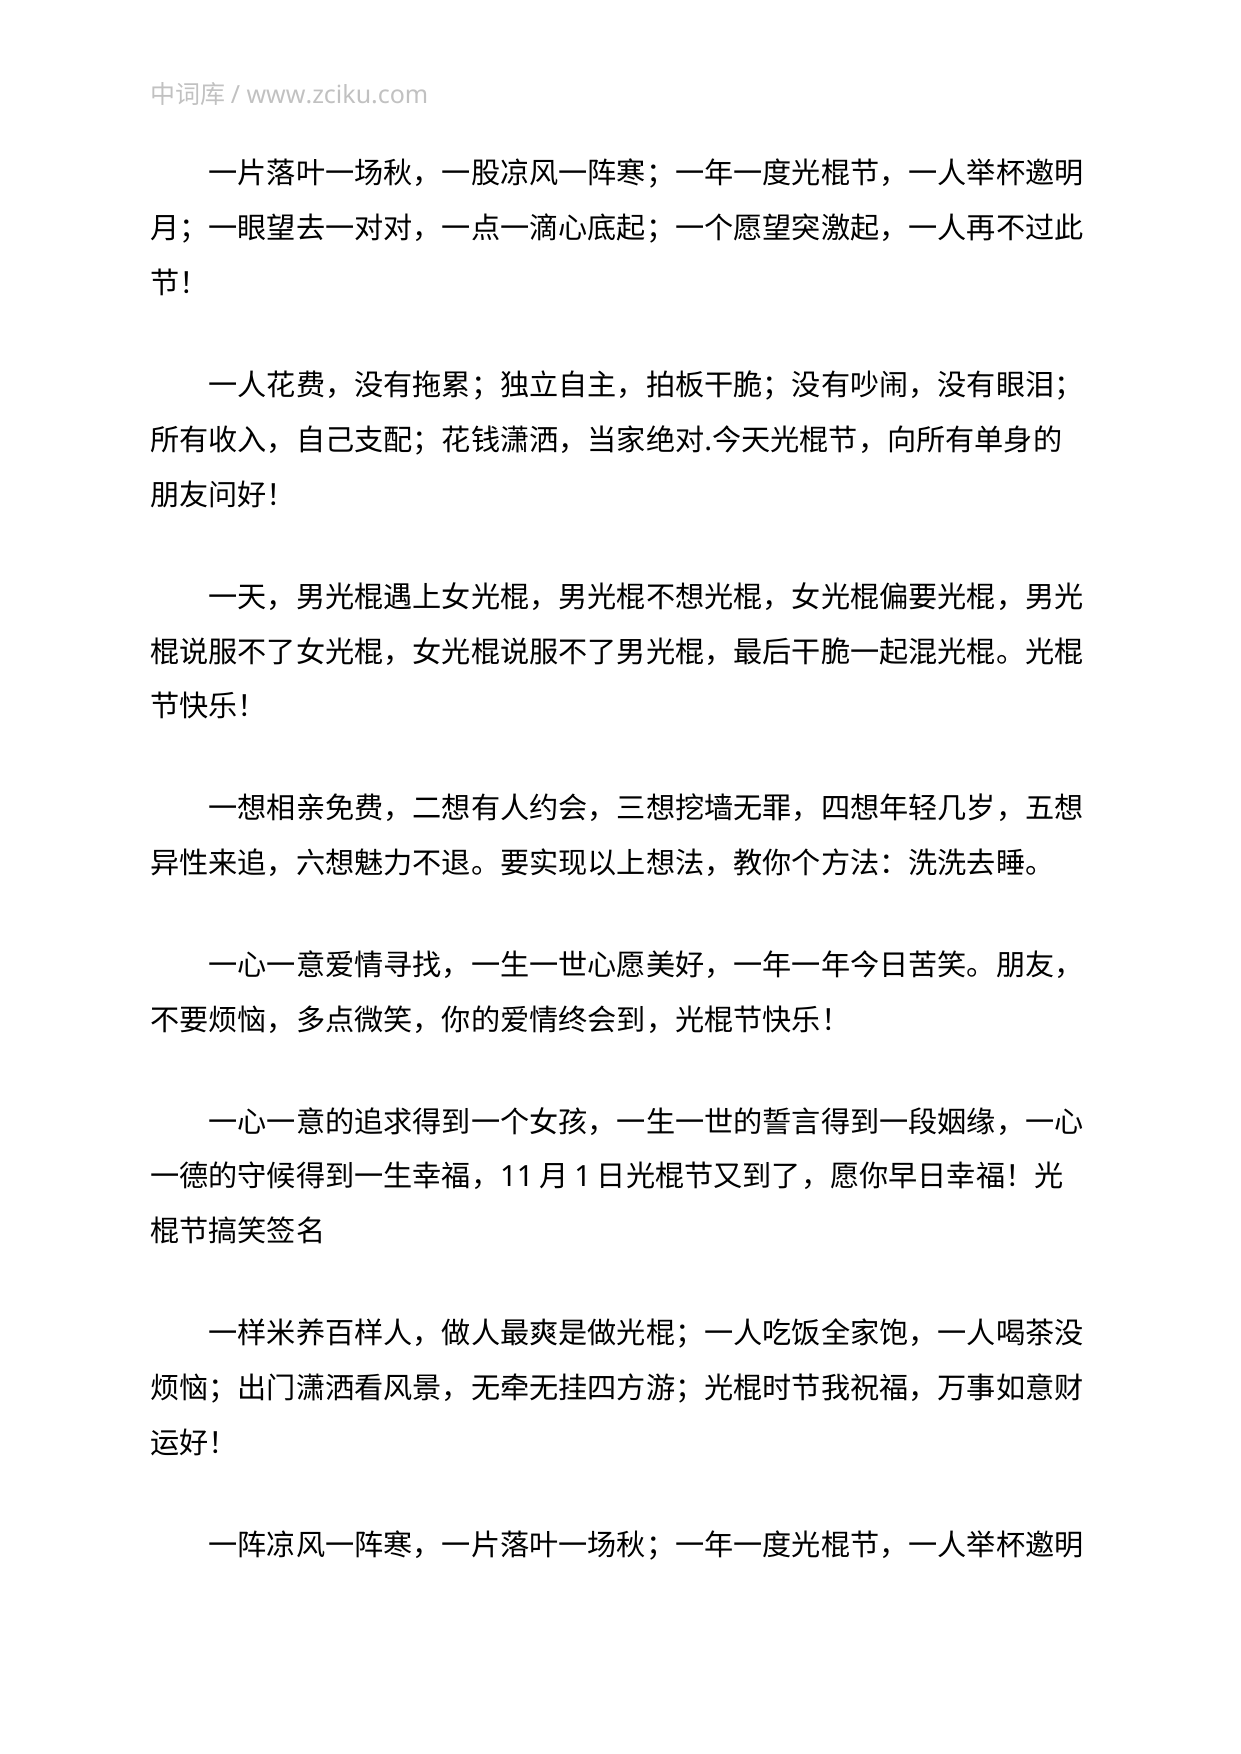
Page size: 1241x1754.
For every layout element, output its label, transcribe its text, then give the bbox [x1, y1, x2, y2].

text 一心一意爱情寻找，一生一世心愿美好，一年一年今日苦笑。朋友，不要烦恼，多点微笑，你的爱情终会到，光棍节快乐！ [150, 941, 1090, 1039]
text 一心一意的追求得到一个女孩，一生一世的誓言得到一段姻缘，一心一德的守候得到一生幸福，11月1日光棍节又到了，愿你早日幸福！光棍节搞笑签名 [150, 1098, 1090, 1250]
text 一样米养百样人，做人最爽是做光棍；一人吃饭全家饱，一人喝茶没烦恼；出门潇洒看风景，无牵无挂四方游；光棍时节我祝福，万事如意财运好！ [150, 1310, 1090, 1462]
text 一想相亲免费，二想有人约会，三想挖墙无罪，四想年轻几岁，五想异性来追，六想魅力不退。要实现以上想法，教你个方法：洗洗去睡。 [150, 785, 1090, 882]
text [150, 1521, 1090, 1564]
text 一人花费，没有拖累；独立自主，拍板干脆；没有吵闹，没有眼泪；所有收入，自己支配；花钱潇洒，当家绝对.今天光棍节，向所有单身的朋友问好！ [150, 362, 1090, 514]
text 一天，男光棍遇上女光棍，男光棍不想光棍，女光棍偏要光棍，男光棍说服不了女光棍，女光棍说服不了男光棍，最后干脆一起混光棍。光棍节快乐！ [150, 573, 1090, 725]
text 一片落叶一场秋，一股凉风一阵寒；一年一度光棍节，一人举杯邀明月；一眼望去一对对，一点一滴心底起；一个愿望突激起，一人再不过此节！ [150, 150, 1090, 302]
